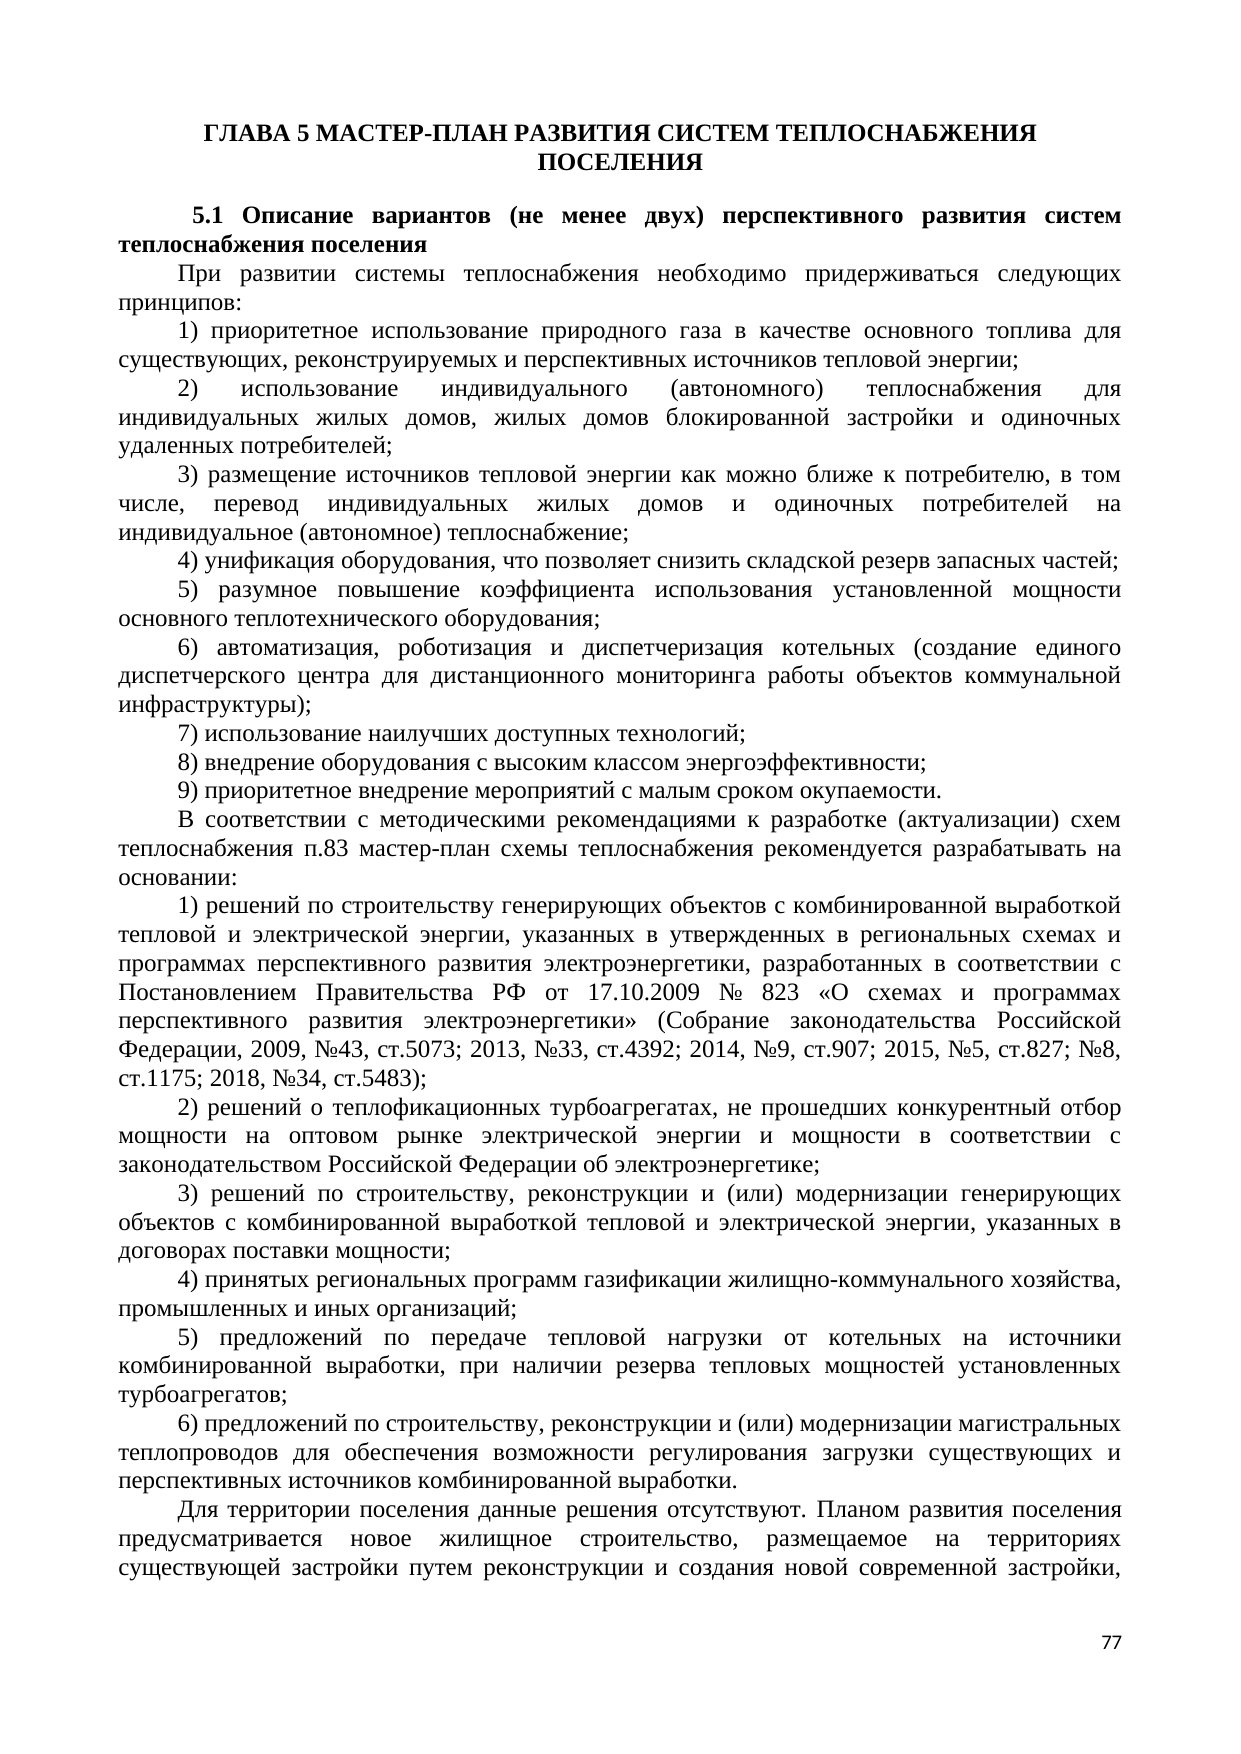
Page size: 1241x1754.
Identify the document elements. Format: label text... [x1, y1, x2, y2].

subtitle 5.1 Описание вариантов (не менее двух) перспективного развития систем теплоснабжения поселения [118, 201, 1122, 258]
text 3) решений по строительству, реконструкции и (или) модернизации генерирующих объектов с комбинированной выработкой тепловой и электрической энергии, указанных в договорах поставки мощности; [118, 1178, 1122, 1264]
subtitle ГЛАВА 5 Мастер-план развития систем теплоснабжения поселения [703, 118, 1122, 176]
text 6) автоматизация, роботизация и диспетчеризация котельных (создание единого диспетчерского центра для дистанционного мониторинга работы объектов коммунальной инфраструктуры); [118, 632, 1122, 718]
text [118, 1494, 1122, 1581]
text 1) решений по строительству генерирующих объектов с комбинированной выработкой тепловой и электрической энергии, указанных в утвержденных в региональных схемах и программах перспективного развития электроэнергетики, разработанных в соответствии с Постановлением Правительства РФ от 17.10.2009 № 823 «О схемах и программах перспективного развития электроэнергетики» (Собрание законодательства Российской Федерации, 2009, №43, ст.5073; 2013, №33, ст.4392; 2014, №9, ст.907; 2015, №5, ст.827; №8, ст.1175; 2018, №34, ст.5483); [118, 891, 1122, 1092]
text 2) использование индивидуального (автономного) теплоснабжения для индивидуальных жилых домов, жилых домов блокированной застройки и одиночных удаленных потребителей; [118, 373, 1122, 459]
text 5) предложений по передаче тепловой нагрузки от котельных на источники комбинированной выработки, при наличии резерва тепловых мощностей установленных турбоагрегатов; [118, 1322, 1122, 1408]
text 4) принятых региональных программ газификации жилищно-коммунального хозяйства, промышленных и иных организаций; [118, 1264, 1122, 1322]
text При развитии системы теплоснабжения необходимо придерживаться следующих принципов: [118, 258, 1122, 316]
text В соответствии с методическими рекомендациями к разработке (актуализации) схем теплоснабжения п.83 мастер-план схемы теплоснабжения рекомендуется разрабатывать на основании: [118, 804, 1122, 891]
text 6) предложений по строительству, реконструкции и (или) модернизации магистральных теплопроводов для обеспечения возможности регулирования загрузки существующих и перспективных источников комбинированной выработки. [118, 1408, 1122, 1494]
text 4) унификация оборудования, что позволяет снизить складской резерв запасных частей; [118, 546, 1122, 574]
text 5) разумное повышение коэффициента использования установленной мощности основного теплотехнического оборудования; [118, 574, 1122, 632]
subtitle ГЛАВА 5 Мастер-план развития систем теплоснабжения поселения [118, 118, 537, 176]
text 2) решений о теплофикационных турбоагрегатах, не прошедших конкурентный отбор мощности на оптовом рынке электрической энергии и мощности в соответствии с законодательством Российской Федерации об электроэнергетике; [118, 1092, 1122, 1178]
text 8) внедрение оборудования с высоким классом энергоэффективности; [118, 747, 1122, 776]
text 9) приоритетное внедрение мероприятий с малым сроком окупаемости. [118, 776, 1122, 804]
text 3) размещение источников тепловой энергии как можно ближе к потребителю, в том числе, перевод индивидуальных жилых домов и одиночных потребителей на индивидуальное (автономное) теплоснабжение; [118, 459, 1122, 546]
text 7) использование наилучших доступных технологий; [118, 718, 1122, 747]
text 1) приоритетное использование природного газа в качестве основного топлива для существующих, реконструируемых и перспективных источников тепловой энергии; [118, 316, 1122, 373]
